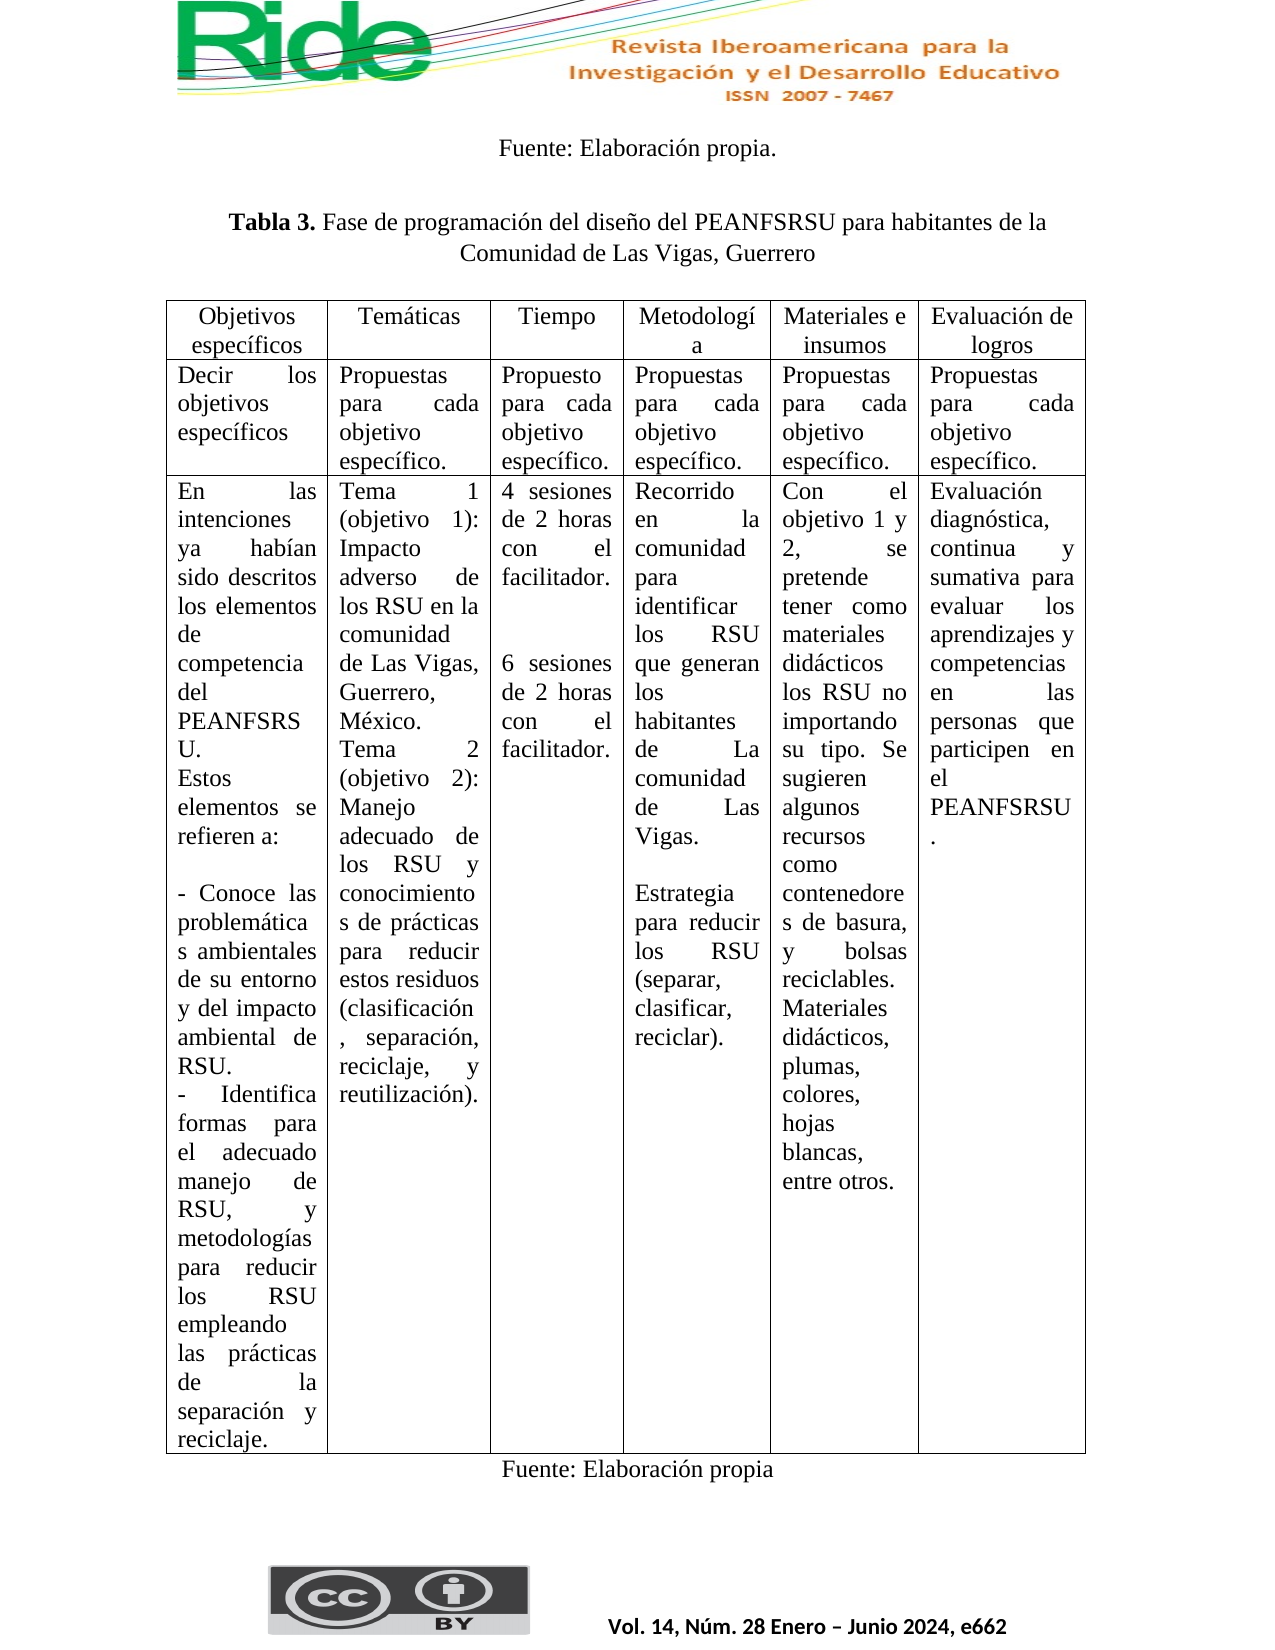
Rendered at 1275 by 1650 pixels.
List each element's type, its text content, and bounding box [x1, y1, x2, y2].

table_cell Propuestas para cada objetivo específico. [624, 360, 770, 475]
table_cell Tema 1 (objetivo 1): Impacto adverso de los RSU en la comunidad de Las Vigas, Guerrero, México. Tema 2 (objetivo 2): Manejo adecuado de los RSU y conocimientos de prácticas para reducir estos residuos (clasificación, separación, reciclaje, y reutilización). [328, 476, 490, 1453]
table_header Materiales e insumos [771, 301, 918, 359]
text Fuente: Elaboración propia. [177, 133, 1098, 162]
table_header Temáticas [328, 301, 490, 359]
table_cell Propuestas para cada objetivo específico. [919, 360, 1085, 475]
table_cell 4 sesiones de 2 horas con el facilitador. 6 sesiones de 2 horas con el facilitador. [491, 476, 623, 1453]
text Tabla 3. Fase de programación del diseño del PEANFSRSU para habitantes de la Comunidad de Las Vigas, Guerrero [177, 207, 1098, 267]
table_cell Con el objetivo 1 y 2, se pretende tener como materiales didácticos los RSU no importando su tipo. Se sugieren algunos recursos como contenedores de basura, y bolsas reciclables. Materiales didácticos, plumas, colores, hojas blancas, entre otros. [771, 476, 918, 1453]
table_header Evaluación de logros [919, 301, 1085, 359]
table_cell Evaluación diagnóstica, continua y sumativa para evaluar los aprendizajes y competencias en las personas que participen en el PEANFSRSU. [919, 476, 1085, 1453]
table_header Metodología [624, 301, 770, 359]
text Fuente: Elaboración propia [177, 1454, 1098, 1483]
table_cell Propuestas para cada objetivo específico. [771, 360, 918, 475]
table_cell Decir los objetivos específicos [167, 360, 327, 475]
picture [267, 1565, 531, 1635]
table_cell Recorrido en la comunidad para identificar los RSU que generan los habitantes de La comunidad de Las Vigas. Estrategia para reducir los RSU (separar, clasificar, reciclar). [624, 476, 770, 1453]
table_cell Propuestas para cada objetivo específico. [328, 360, 490, 475]
table_cell En las intenciones ya habían sido descritos los elementos de competencia del PEANFSRSU. Estos elementos se refieren a: - Conoce las problemáticas ambientales de su entorno y del impacto ambiental de RSU. - Identifica formas para el adecuado manejo de RSU, y metodologías para reducir los RSU empleando las prácticas de la separación y reciclaje. [167, 476, 327, 1453]
table_header Tiempo [491, 301, 623, 359]
picture [177, 0, 1063, 105]
table_header Objetivos específicos [167, 301, 327, 359]
table_cell Propuesto para cada objetivo específico. [491, 360, 623, 475]
